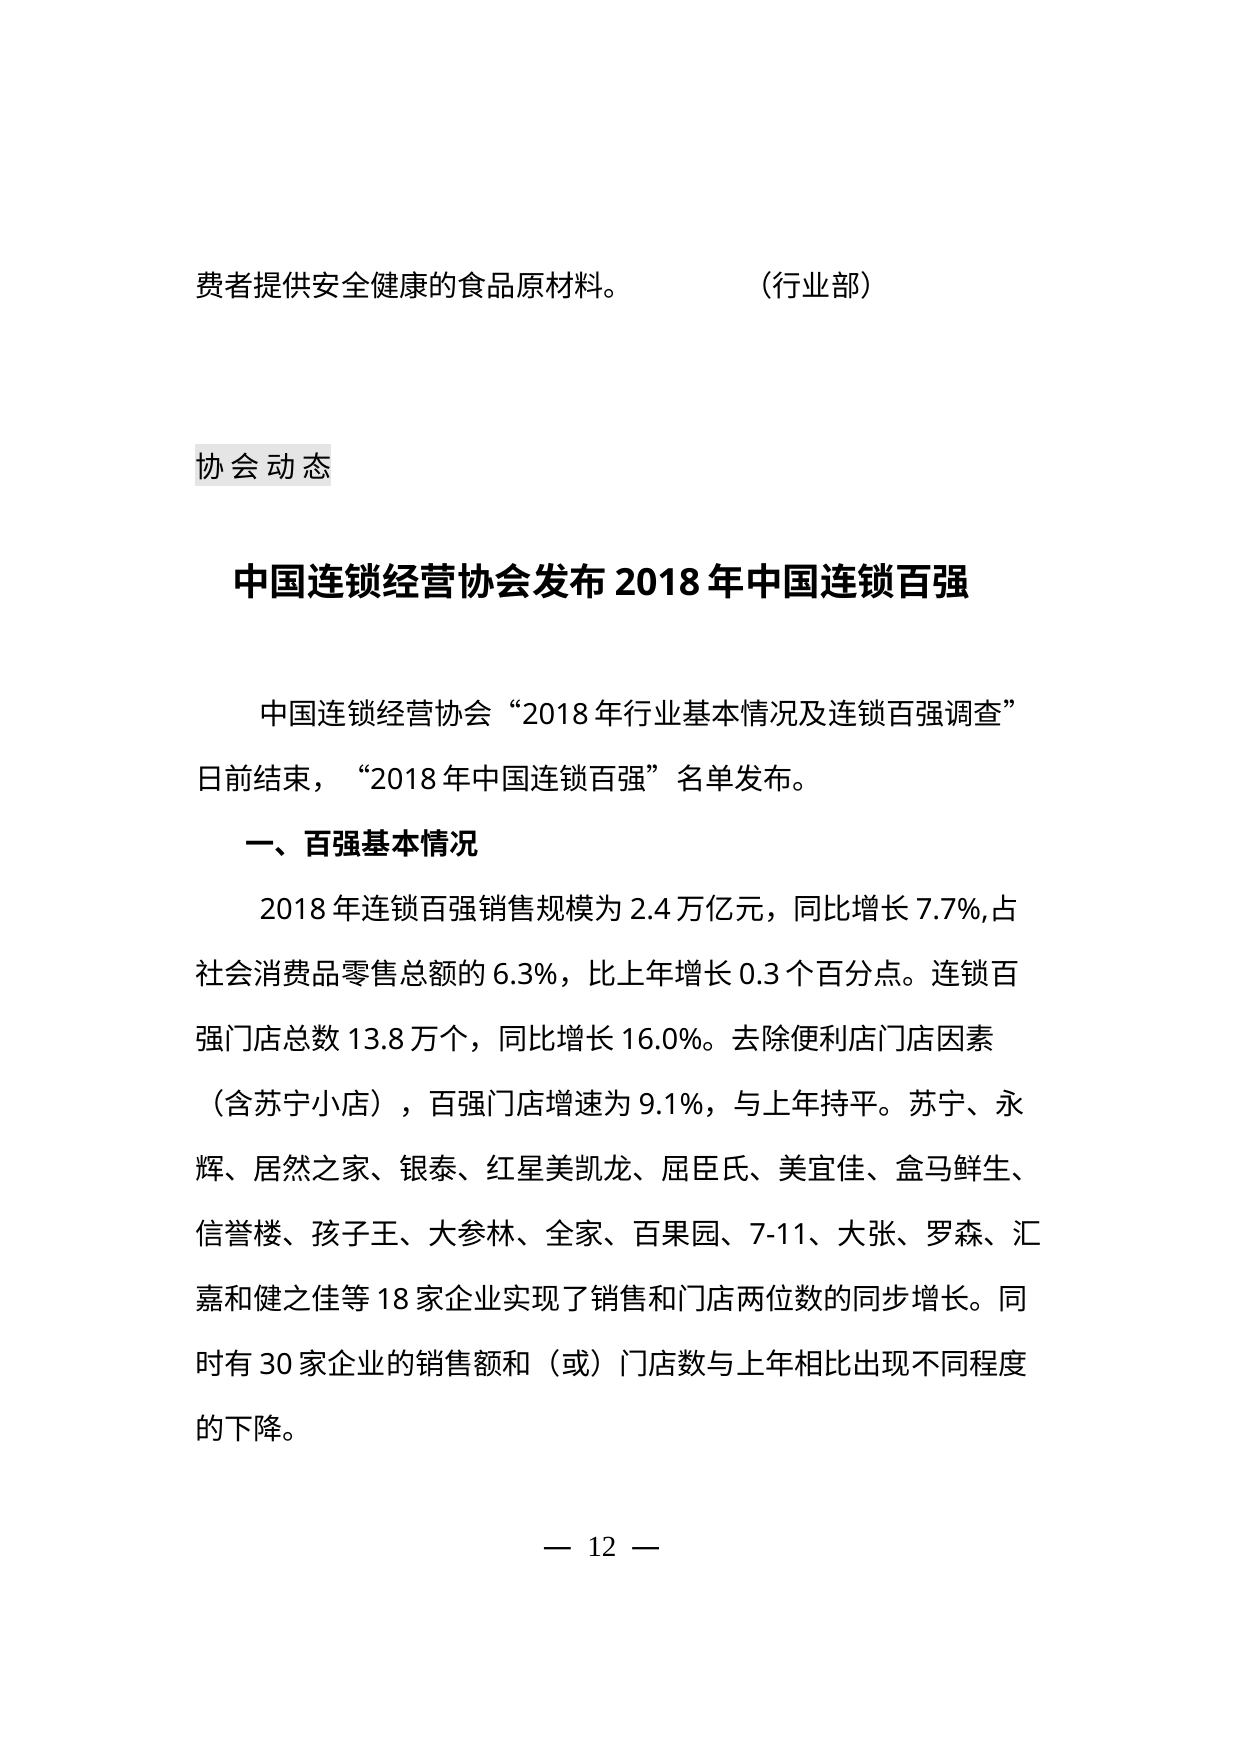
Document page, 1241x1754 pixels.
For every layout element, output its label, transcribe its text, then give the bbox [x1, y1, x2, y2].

text 一、百强基本情况 [195, 809, 1045, 874]
text 中国连锁经营协会“2018年行业基本情况及连锁百强调查”日前结束，“2018年中国连锁百强”名单发布。 [195, 679, 1045, 809]
text 2018年连锁百强销售规模为2.4万亿元，同比增长7.7%,占社会消费品零售总额的6.3%，比上年增长0.3个百分点。连锁百强门店总数13.8万个，同比增长16.0%。去除便利店门店因素（含苏宁小店），百强门店增速为9.1%，与上年持平。苏宁、永辉、居然之家、银泰、红星美凯龙、屈臣氏、美宜佳、盒马鲜生、信誉楼、孩子王、大参林、全家、百果园、7-11、大张、罗森、汇嘉和健之佳等18家企业实现了销售和门店两位数的同步增长。同时有30家企业的销售额和（或）门店数与上年相比出现不同程度的下降。 [195, 874, 1045, 1459]
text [195, 250, 1045, 308]
text 中国连锁经营协会发布2018年中国连锁百强 [195, 548, 1045, 607]
text 协 会 动 态 [195, 431, 1045, 489]
